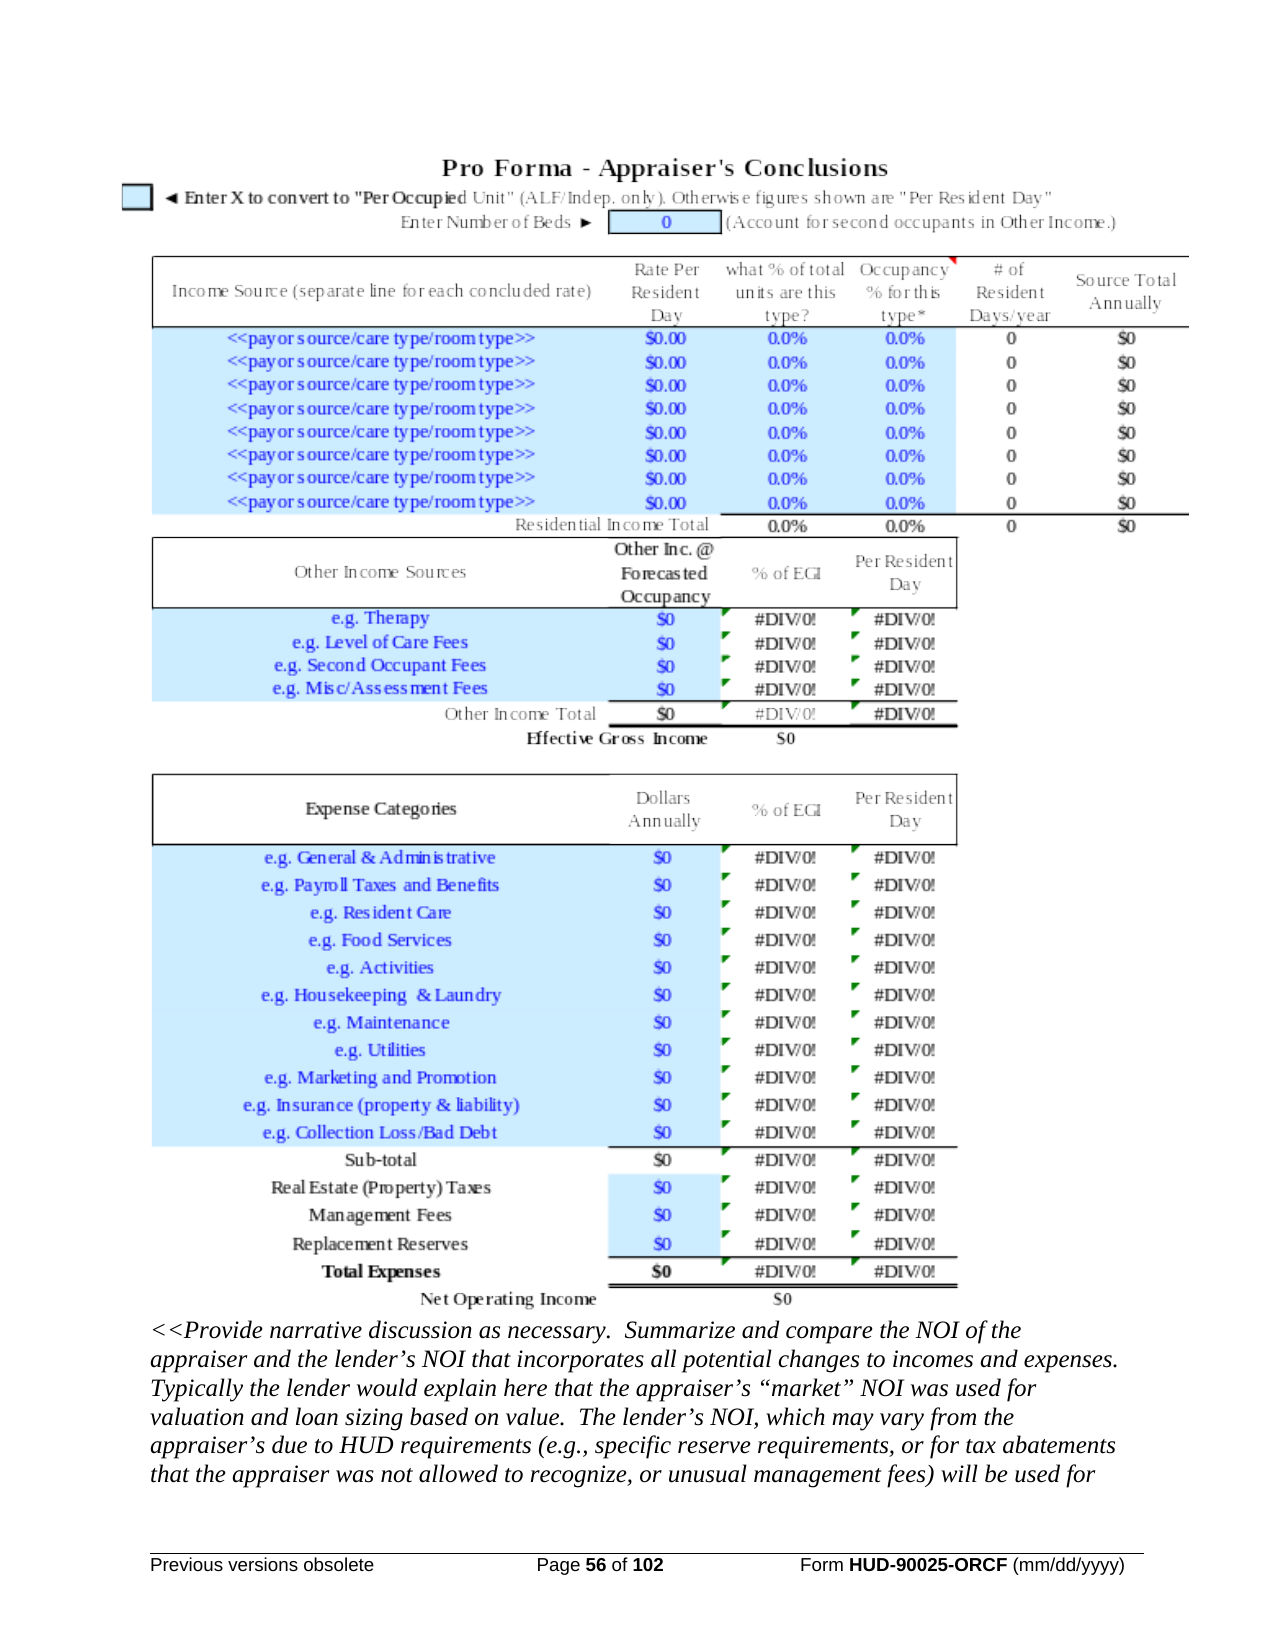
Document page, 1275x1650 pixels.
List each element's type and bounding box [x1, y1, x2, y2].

text [150, 1316, 1125, 1488]
